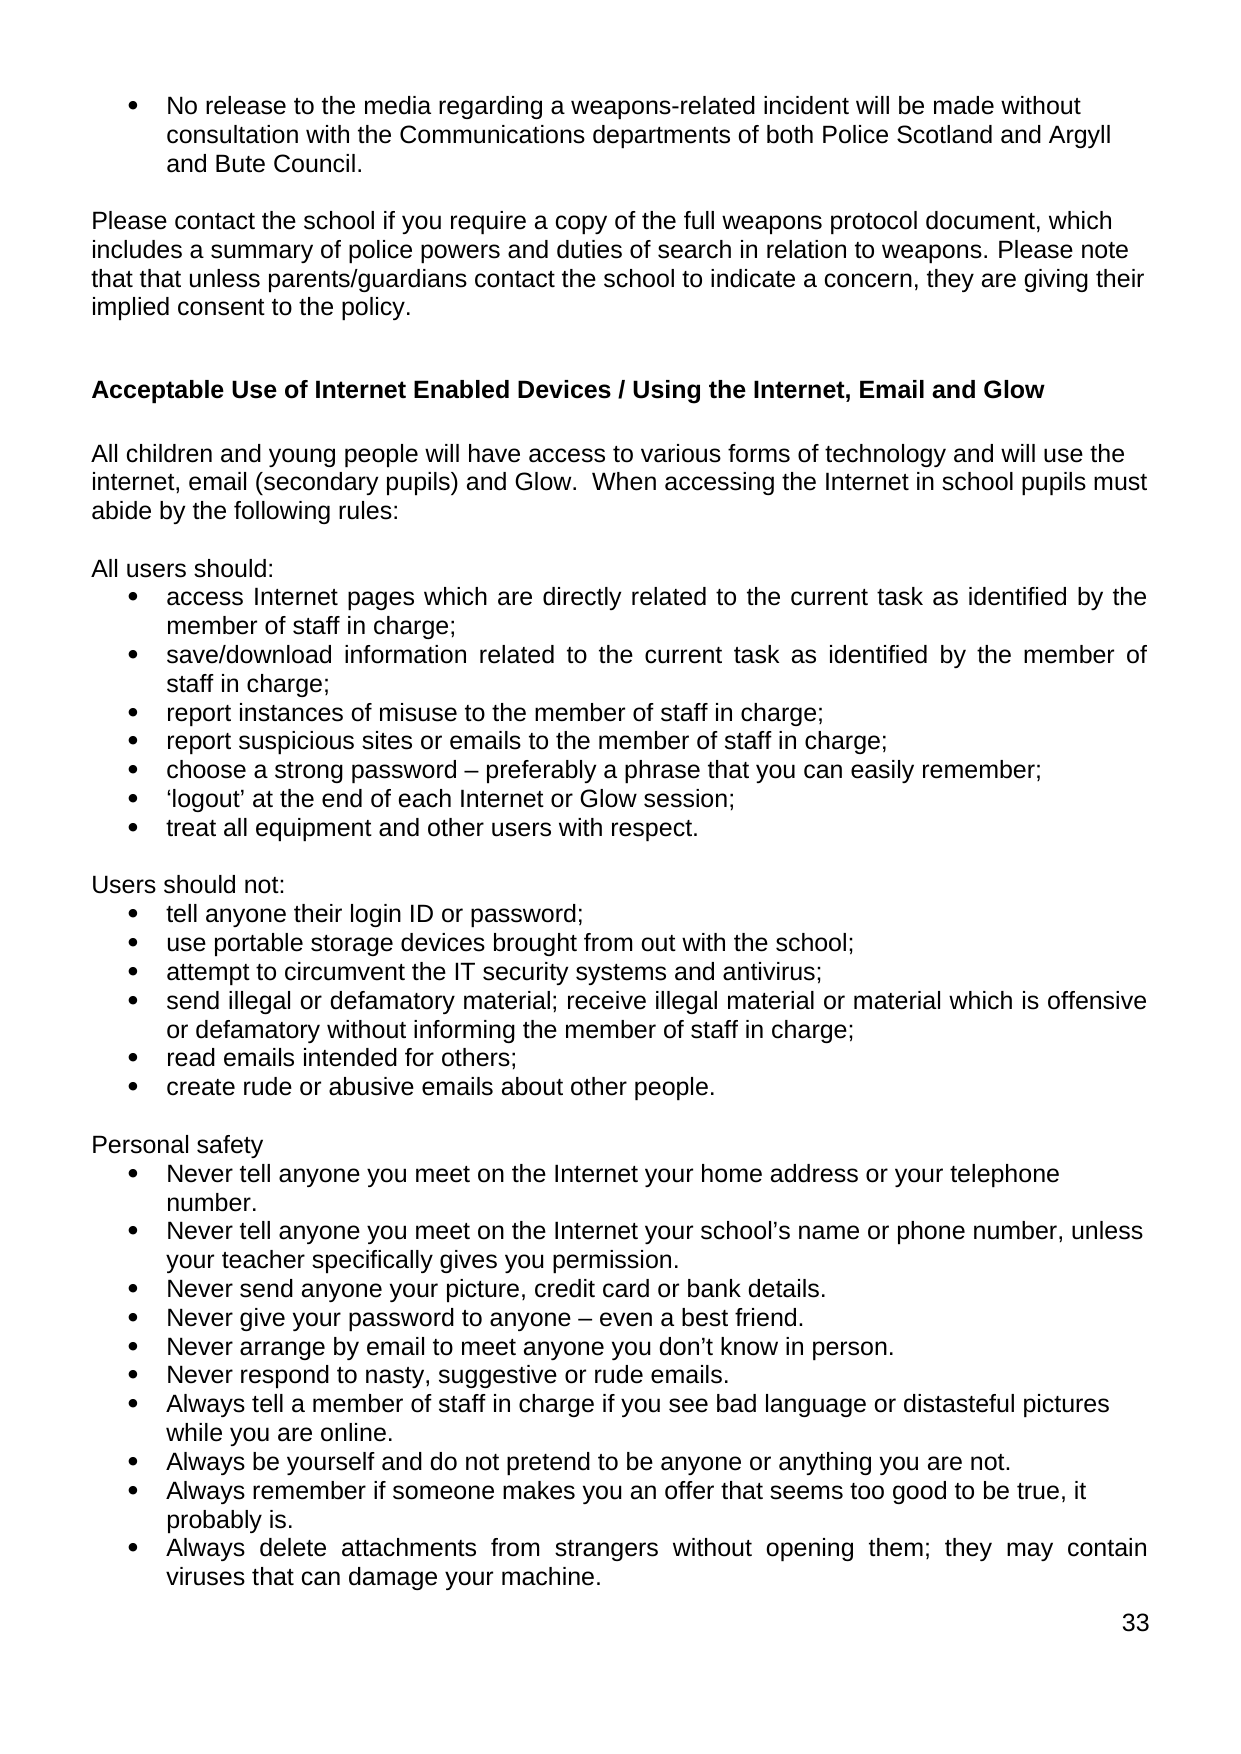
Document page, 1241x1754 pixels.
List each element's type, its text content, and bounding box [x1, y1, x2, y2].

list Always delete attachments from strangers without opening them; they may contain viruses that can damage your machine. [128, 1533, 1149, 1591]
list report suspicious sites or emails to the member of staff in charge; [128, 726, 1149, 755]
list use portable storage devices brought from out with the school; [128, 928, 1149, 957]
list Never tell anyone you meet on the Internet your school’s name or phone number, unless your teacher specifically gives you permission. [128, 1216, 1149, 1274]
list Never tell anyone you meet on the Internet your home address or your telephone number. [128, 1159, 1149, 1216]
list Always remember if someone makes you an offer that seems too good to be true, it probably is. [128, 1476, 1149, 1533]
subtitle Acceptable Use of Internet Enabled Devices / Using the Internet, Email and Glow [91, 375, 1149, 403]
text Users should not: [91, 871, 1149, 899]
list treat all equipment and other users with respect. [128, 813, 1149, 842]
list ‘logout’ at the end of each Internet or Glow session; [128, 784, 1149, 813]
list Never arrange by email to meet anyone you don’t know in person. [128, 1332, 1149, 1360]
list report instances of misuse to the member of staff in charge; [128, 697, 1149, 726]
list Always be yourself and do not pretend to be anyone or anything you are not. [128, 1447, 1149, 1476]
list access Internet pages which are directly related to the current task as identified by the member of staff in charge; [128, 582, 1149, 640]
list create rude or abusive emails about other people. [128, 1072, 1149, 1101]
list save/download information related to the current task as identified by the member of staff in charge; [128, 640, 1149, 697]
list Never send anyone your picture, credit card or bank details. [128, 1274, 1149, 1303]
text All users should: [91, 553, 1149, 582]
list No release to the media regarding a weapons-related incident will be made without consultation with the Communications departments of both Police Scotland and Argyll and Bute Council. [128, 91, 1149, 177]
list attempt to circumvent the IT security systems and antivirus; [128, 957, 1149, 986]
text All children and young people will have access to various forms of technology and will use the internet, email (secondary pupils) and Glow. When accessing the Internet in school pupils must abide by the following rules: [91, 438, 1149, 525]
list tell anyone their login ID or password; [128, 899, 1149, 928]
text Personal safety [91, 1130, 1149, 1159]
list Never respond to nasty, suggestive or rude emails. [128, 1360, 1149, 1389]
list Never give your password to anyone – even a best friend. [128, 1303, 1149, 1332]
text Please contact the school if you require a copy of the full weapons protocol document, which includes a summary of police powers and duties of search in relation to weapons. Please note that that unless parents/guardians contact the school to indicate a concern, they are giving their implied consent to the policy. [91, 206, 1149, 321]
list read emails intended for others; [128, 1043, 1149, 1072]
list send illegal or defamatory material; receive illegal material or material which is offensive or defamatory without informing the member of staff in charge; [128, 986, 1149, 1043]
list Always tell a member of staff in charge if you see bad language or distasteful pictures while you are online. [128, 1389, 1149, 1447]
list choose a strong password – preferably a phrase that you can easily remember; [128, 755, 1149, 784]
